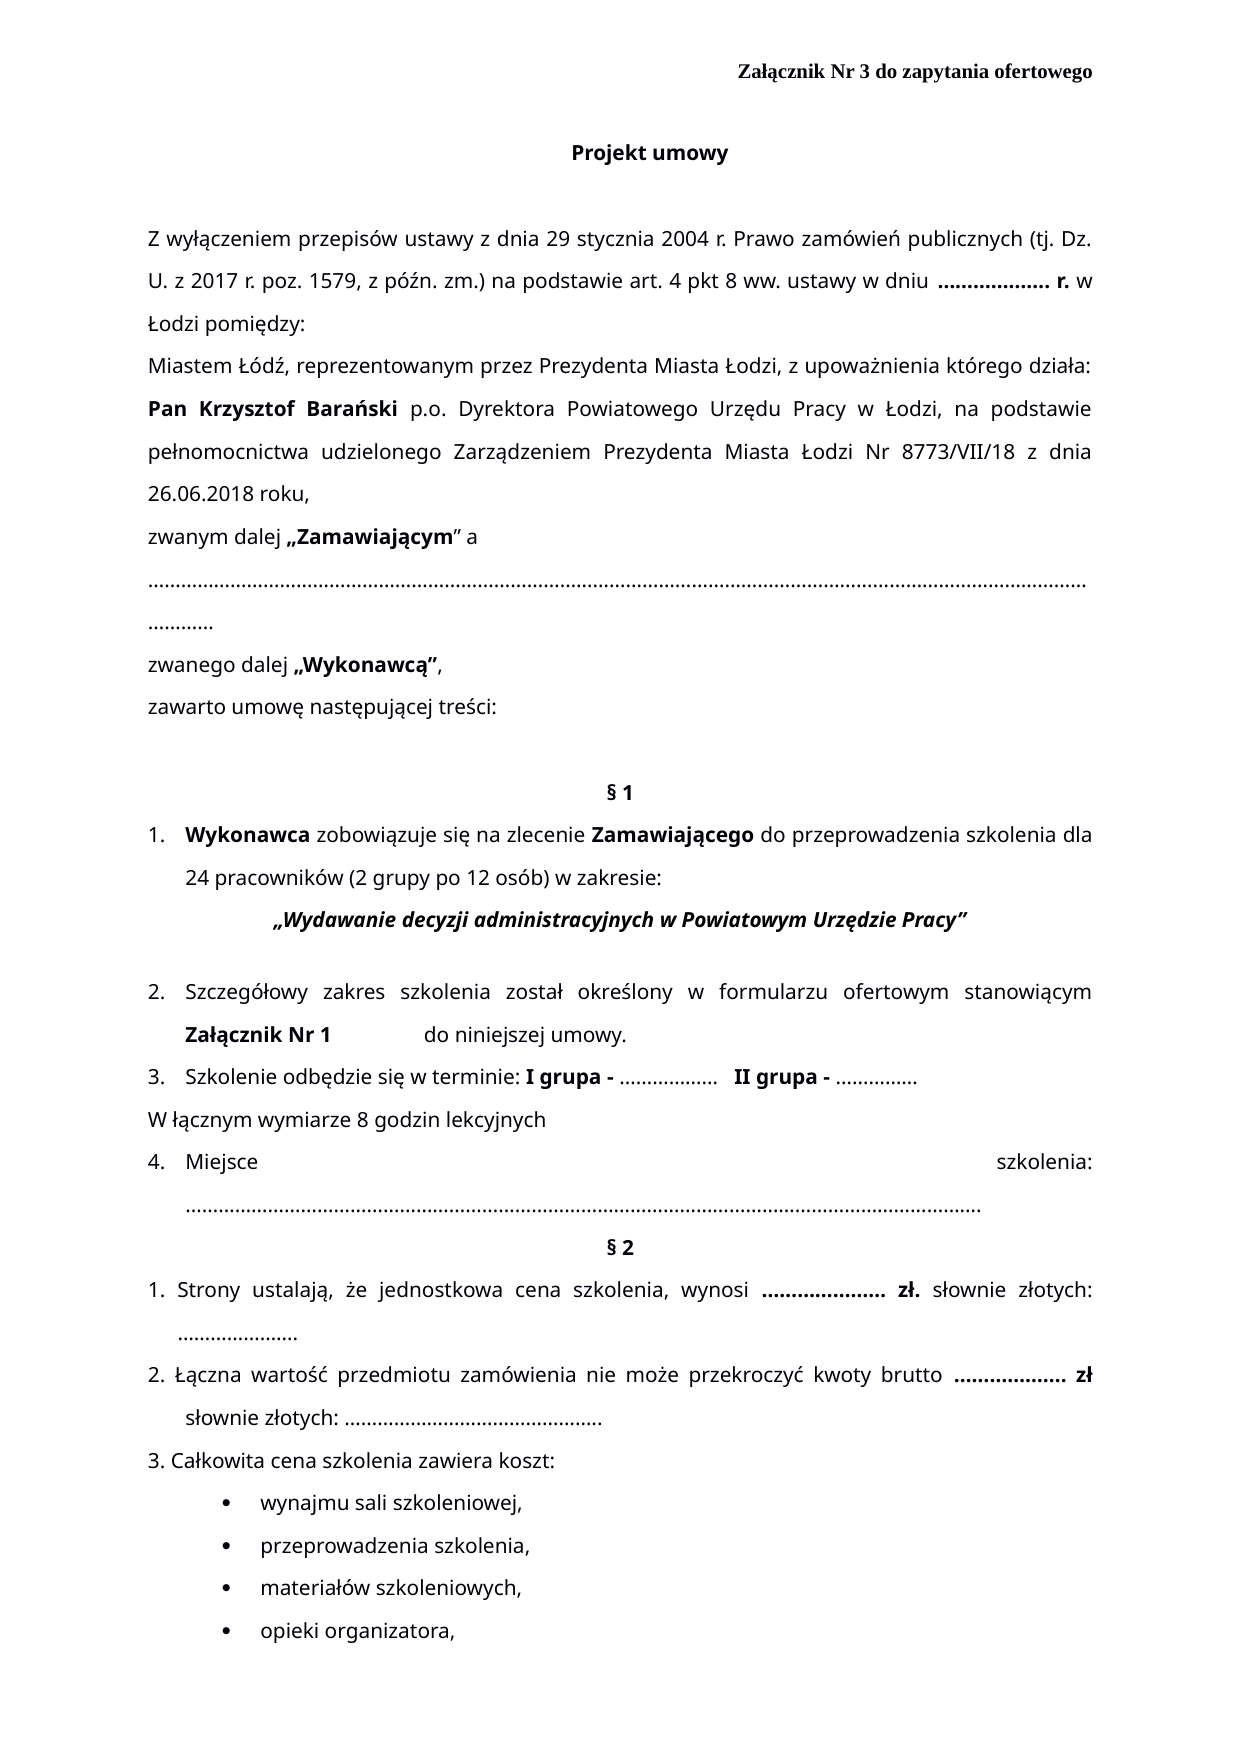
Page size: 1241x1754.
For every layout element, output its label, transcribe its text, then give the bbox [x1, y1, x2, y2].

list wynajmu sali szkoleniowej, [223, 1488, 1093, 1517]
text 3. Całkowita cena szkolenia zawiera koszt: [148, 1446, 1093, 1474]
list opieki organizatora, [223, 1616, 1093, 1644]
text Miastem Łódź, reprezentowanym przez Prezydenta Miasta Łodzi, z upoważnienia którego działa: Pan Krzysztof Barański p.o. Dyrektora Powiatowego Urzędu Pracy w Łodzi, na podstawie pełnomocnictwa udzielonego Zarządzeniem Prezydenta Miasta Łodzi Nr 8773/VII/18 z dnia 26.06.2018 roku, [148, 352, 1093, 508]
list Szczegółowy zakres szkolenia został określony w formularzu ofertowym stanowiącym Załącznik Nr 1 do niniejszej umowy. [148, 977, 1093, 1048]
text Załącznik Nr 3 do zapytania ofertowego [148, 59, 1093, 83]
text „Wydawanie decyzji administracyjnych w Powiatowym Urzędzie Pracy” [148, 906, 1093, 934]
text § 2 [148, 1233, 1093, 1261]
text zwanego dalej „Wykonawcą”, [148, 650, 1093, 678]
text ………………………………………………………………………………………………………………………………………………………………… [148, 565, 1093, 636]
list Wykonawca zobowiązuje się na zlecenie Zamawiającego do przeprowadzenia szkolenia dla 24 pracowników (2 grupy po 12 osób) w zakresie: [148, 820, 1093, 891]
list przeprowadzenia szkolenia, [223, 1531, 1093, 1559]
list Miejsce szkolenia: ………………………………………………………………………………………………………………………………. [148, 1147, 1093, 1218]
text Projekt umowy [148, 138, 1093, 167]
list materiałów szkoleniowych, [223, 1573, 1093, 1602]
text W łącznym wymiarze 8 godzin lekcyjnych [148, 1105, 1093, 1133]
text Z wyłączeniem przepisów ustawy z dnia 29 stycznia 2004 r. Prawo zamówień publicznych (tj. Dz. U. z 2017 r. poz. 1579, z późn. zm.) na podstawie art. 4 pkt 8 ww. ustawy w dniu ………………. r. w Łodzi pomiędzy: [148, 224, 1093, 337]
text § 1 [148, 778, 1093, 806]
text zawarto umowę następującej treści: [148, 692, 1093, 721]
text zwanym dalej „Zamawiającym” a [148, 522, 1093, 551]
list Szkolenie odbędzie się w terminie: I grupa - ……………… II grupa - …………… [148, 1062, 1093, 1091]
text 1. Strony ustalają, że jednostkowa cena szkolenia, wynosi ………………… zł. słownie złotych: …………………. [148, 1275, 1093, 1346]
text 2. Łączna wartość przedmiotu zamówienia nie może przekroczyć kwoty brutto ………………. zł słownie złotych: ……………………………………….. [148, 1361, 1093, 1432]
